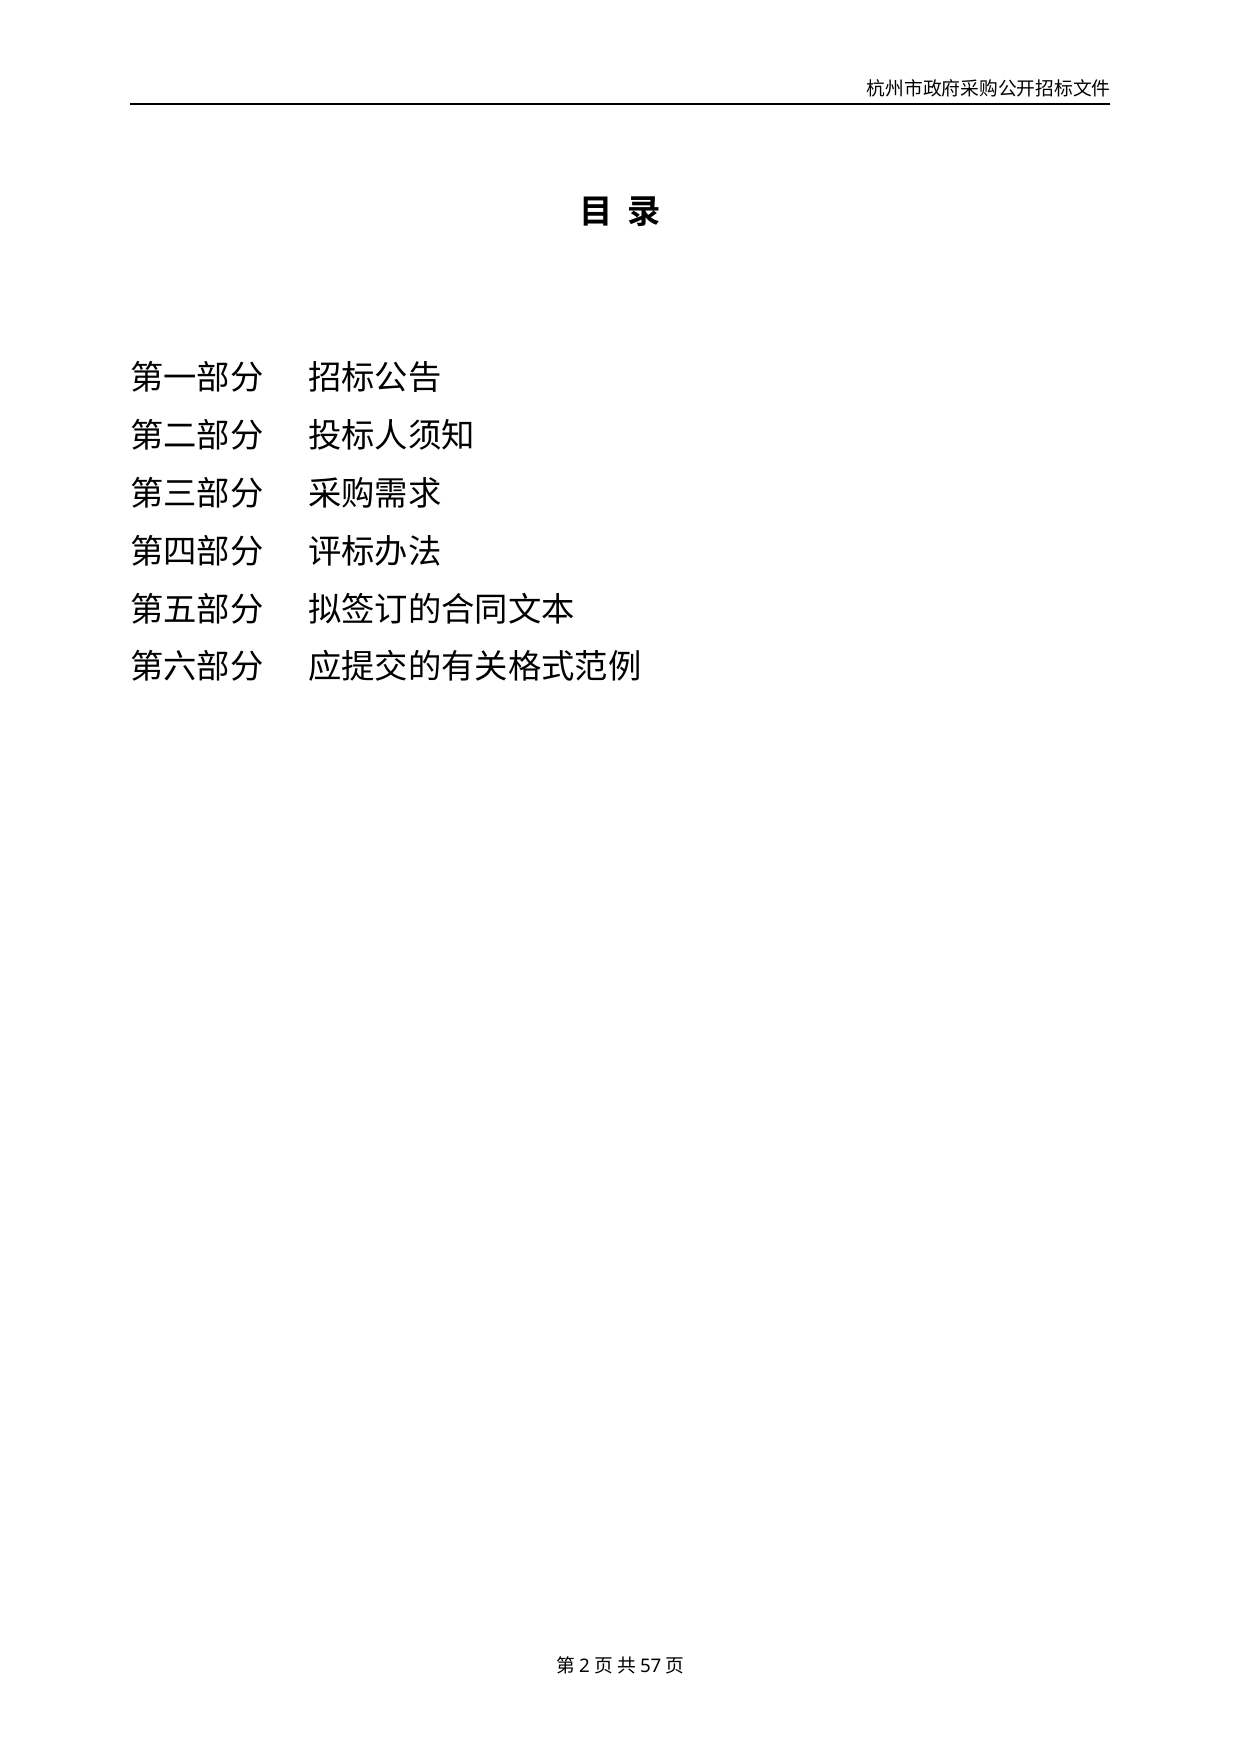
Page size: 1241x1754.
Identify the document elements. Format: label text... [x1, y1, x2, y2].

text 第六部分 应提交的有关格式范例 [130, 640, 1110, 688]
text 第一部分 招标公告 [130, 351, 1110, 399]
text 目 录 [130, 184, 1110, 233]
text 第二部分 投标人须知 [130, 409, 1110, 457]
text 第四部分 评标办法 [130, 524, 1110, 573]
text 第三部分 采购需求 [130, 467, 1110, 515]
text 第五部分 拟签订的合同文本 [130, 582, 1110, 631]
